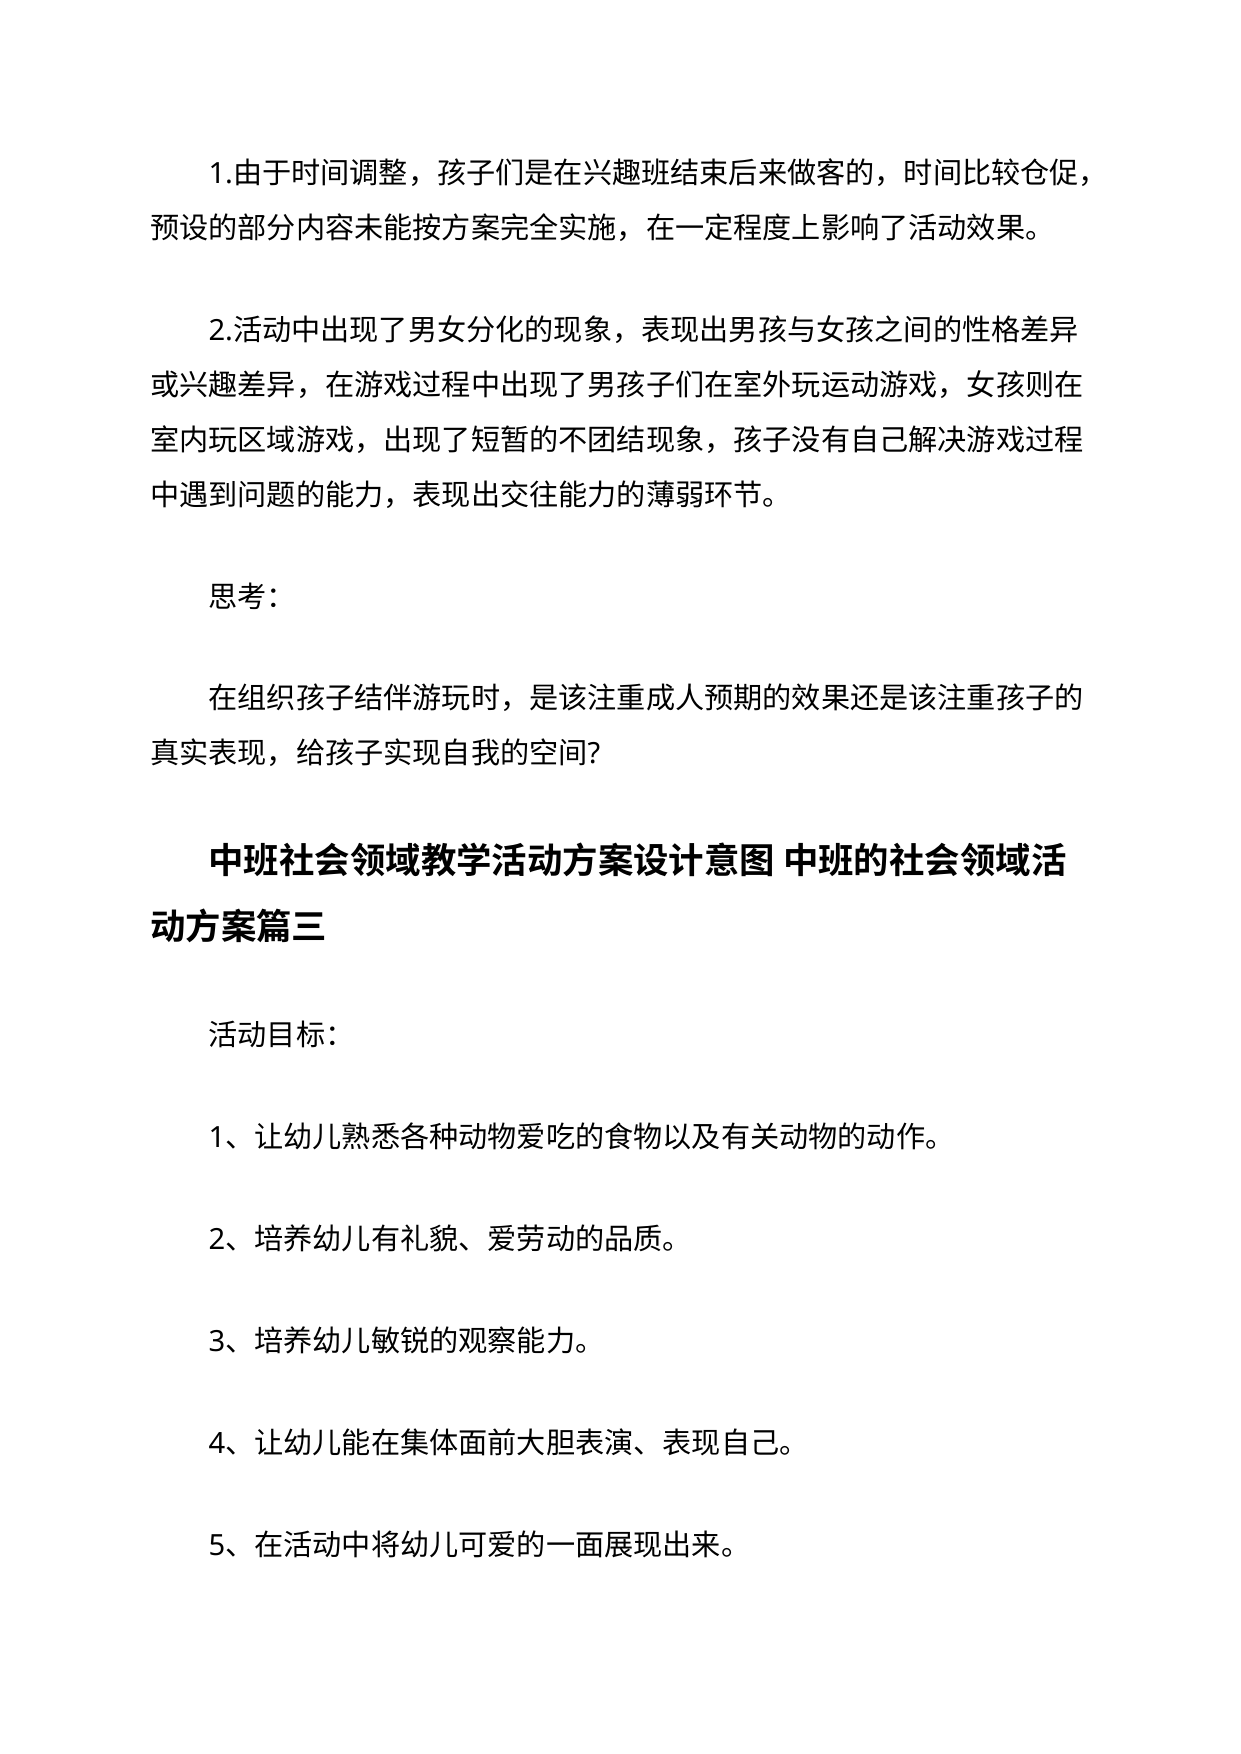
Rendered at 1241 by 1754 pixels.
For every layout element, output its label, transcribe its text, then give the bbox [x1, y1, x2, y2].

text 思考： [150, 573, 1090, 616]
text 在组织孩子结伴游玩时，是该注重成人预期的效果还是该注重孩子的真实表现，给孩子实现自我的空间? [150, 675, 1090, 772]
text 4、让幼儿能在集体面前大胆表演、表现自己。 [150, 1420, 1090, 1462]
text 1、让幼儿熟悉各种动物爱吃的食物以及有关动物的动作。 [150, 1114, 1090, 1156]
text 中班社会领域教学活动方案设计意图 中班的社会领域活动方案篇三 [150, 832, 1090, 950]
text 2、培养幼儿有礼貌、爱劳动的品质。 [150, 1216, 1090, 1258]
text 1.由于时间调整，孩子们是在兴趣班结束后来做客的，时间比较仓促，预设的部分内容未能按方案完全实施，在一定程度上影响了活动效果。 [150, 150, 1090, 247]
text 5、在活动中将幼儿可爱的一面展现出来。 [150, 1522, 1090, 1564]
text 2.活动中出现了男女分化的现象，表现出男孩与女孩之间的性格差异或兴趣差异，在游戏过程中出现了男孩子们在室外玩运动游戏，女孩则在室内玩区域游戏，出现了短暂的不团结现象，孩子没有自己解决游戏过程中遇到问题的能力，表现出交往能力的薄弱环节。 [150, 307, 1090, 514]
text 活动目标： [150, 1012, 1090, 1054]
text 3、培养幼儿敏锐的观察能力。 [150, 1318, 1090, 1360]
